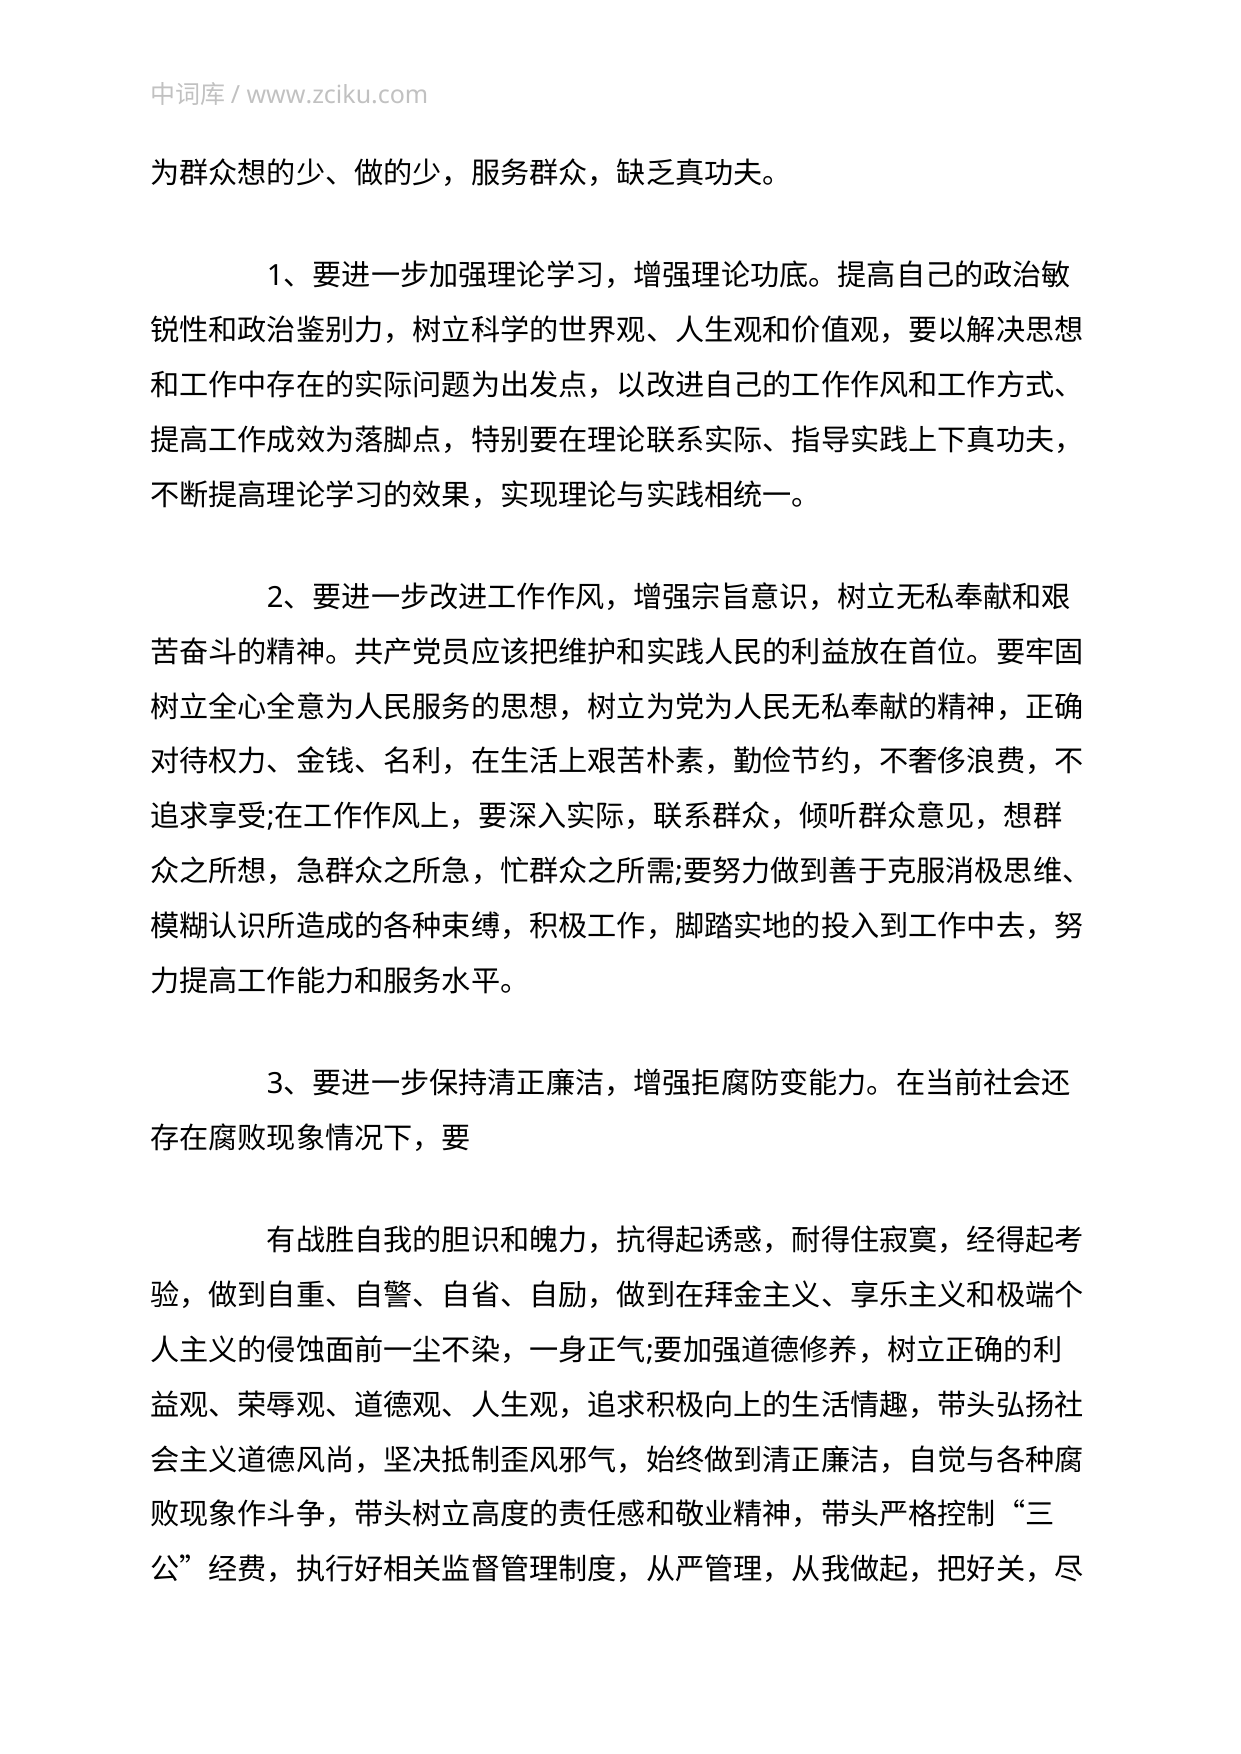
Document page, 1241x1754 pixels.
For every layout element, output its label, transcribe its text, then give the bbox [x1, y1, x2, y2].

text 3、要进一步保持清正廉洁，增强拒腐防变能力。在当前社会还存在腐败现象情况下，要 [150, 1059, 1090, 1157]
text 1、要进一步加强理论学习，增强理论功底。提高自己的政治敏锐性和政治鉴别力，树立科学的世界观、人生观和价值观，要以解决思想和工作中存在的实际问题为出发点，以改进自己的工作作风和工作方式、提高工作成效为落脚点，特别要在理论联系实际、指导实践上下真功夫，不断提高理论学习的效果，实现理论与实践相统一。 [150, 252, 1090, 514]
text 2、要进一步改进工作作风，增强宗旨意识，树立无私奉献和艰苦奋斗的精神。共产党员应该把维护和实践人民的利益放在首位。要牢固树立全心全意为人民服务的思想，树立为党为人民无私奉献的精神，正确对待权力、金钱、名利，在生活上艰苦朴素，勤俭节约，不奢侈浪费，不追求享受;在工作作风上，要深入实际，联系群众，倾听群众意见，想群众之所想，急群众之所急，忙群众之所需;要努力做到善于克服消极思维、模糊认识所造成的各种束缚，积极工作，脚踏实地的投入到工作中去，努力提高工作能力和服务水平。 [150, 573, 1090, 1000]
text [150, 1216, 1090, 1588]
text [150, 150, 1090, 192]
